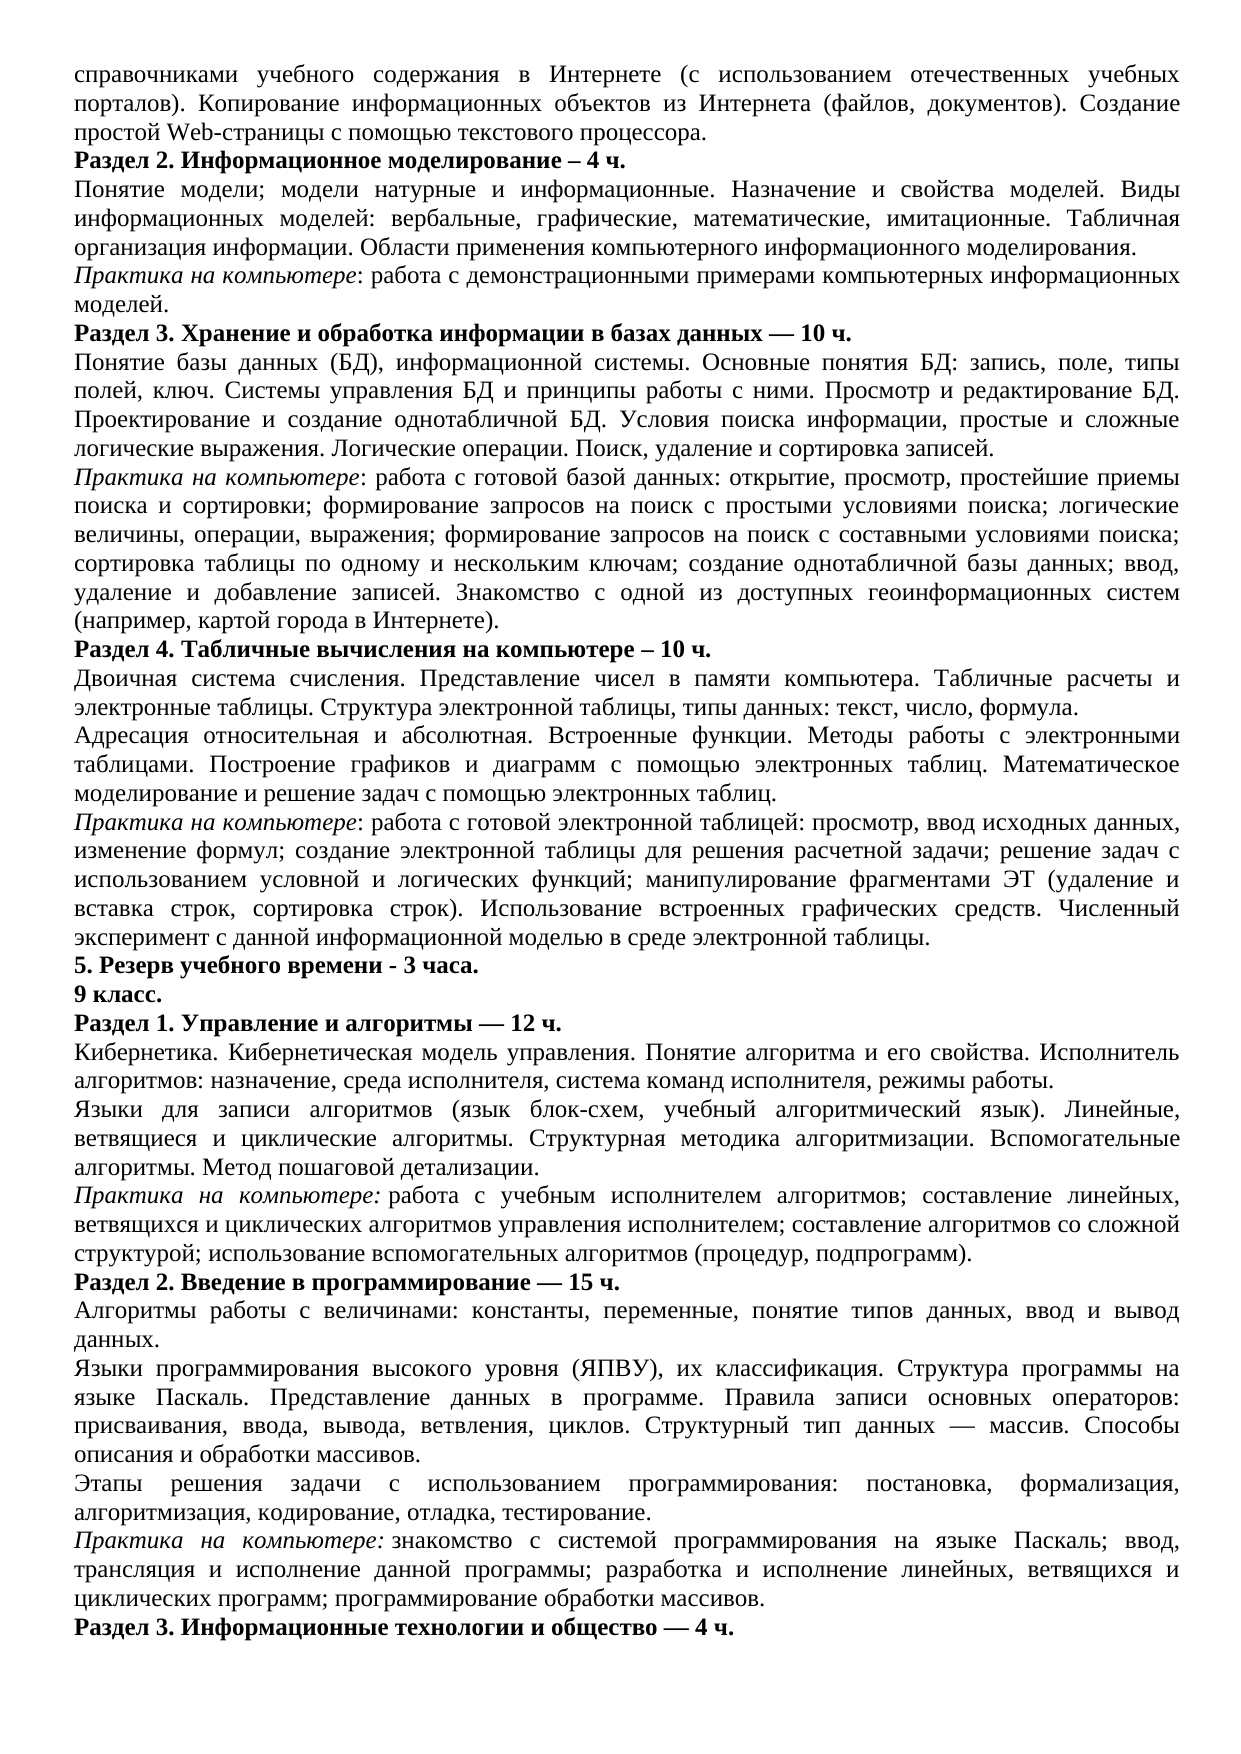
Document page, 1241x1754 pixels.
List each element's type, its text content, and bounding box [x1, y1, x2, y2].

text Раздел 3. Хранение и обработка информации в базах данных — 10 ч. [74, 318, 1181, 347]
text Адресация относительная и абсолютная. Встроенные функции. Методы работы с электронными таблицами. Построение графиков и диаграмм с помощью электронных таблиц. Математическое моделирование и решение задач с помощью электронных таблиц. [74, 720, 1181, 807]
text Практика на компьютере: работа с готовой базой данных: открытие, просмотр, простейшие приемы поиска и сортировки; формирование запросов на поиск с простыми условиями поиска; логические величины, операции, выражения; формирование запросов на поиск с составными условиями поиска; сортировка таблицы по одному и нескольким ключам; создание однотабличной базы данных; ввод, удаление и добавление записей. Знакомство с одной из доступных геоинформационных систем (например, картой города в Интернете). [74, 462, 1181, 634]
text Кибернетика. Кибернетическая модель управления. Понятие алгоритма и его свойства. Исполнитель алгоритмов: назначение, среда исполнителя, система команд исполнителя, режимы работы. [74, 1037, 1181, 1094]
text Раздел 2. Информационное моделирование – 4 ч. [74, 145, 1181, 174]
text Языки для записи алгоритмов (язык блок-схем, учебный алгоритмический язык). Линейные, ветвящиеся и циклические алгоритмы. Структурная методика алгоритмизации. Вспомогательные алгоритмы. Метод пошаговой детализации. [74, 1094, 1181, 1180]
text Практика на компьютере: работа с учебным исполнителем алгоритмов; составление линейных, ветвящихся и циклических алгоритмов управления исполнителем; составление алгоритмов со сложной структурой; использование вспомогательных алгоритмов (процедур, подпрограмм). [74, 1180, 1181, 1267]
text 5. Резерв учебного времени - 3 часа. [74, 950, 1181, 979]
text Раздел 1. Управление и алгоритмы — 12 ч. [74, 1008, 1181, 1037]
text Этапы решения задачи с использованием программирования: постановка, формализация, алгоритмизация, кодирование, отладка, тестирование. [74, 1468, 1181, 1525]
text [74, 59, 1181, 145]
text Практика на компьютере: работа с готовой электронной таблицей: просмотр, ввод исходных данных, изменение формул; создание электронной таблицы для решения расчетной задачи; решение задач с использованием условной и логических функций; манипулирование фрагментами ЭТ (удаление и вставка строк, сортировка строк). Использование встроенных графических средств. Численный эксперимент с данной информационной моделью в среде электронной таблицы. [74, 807, 1181, 950]
text Раздел 4. Табличные вычисления на компьютере – 10 ч. [74, 634, 1181, 663]
text Алгоритмы работы с величинами: константы, переменные, понятие типов данных, ввод и вывод данных. [74, 1295, 1181, 1353]
text Понятие базы данных (БД), информационной системы. Основные понятия БД: запись, поле, типы полей, ключ. Системы управления БД и принципы работы с ними. Просмотр и редактирование БД. Проектирование и создание однотабличной БД. Условия поиска информации, простые и сложные логические выражения. Логические операции. Поиск, удаление и сортировка записей. [74, 347, 1181, 462]
text Раздел 2. Введение в программирование — 15 ч. [74, 1267, 1181, 1295]
text Раздел 3. Информационные технологии и общество — 4 ч. [74, 1612, 1181, 1640]
text Практика на компьютере: знакомство с системой программирования на языке Паскаль; ввод, трансляция и исполнение данной программы; разработка и исполнение линейных, ветвящихся и циклических программ; программирование обработки массивов. [74, 1525, 1181, 1612]
text Понятие модели; модели натурные и информационные. Назначение и свойства моделей. Виды информационных моделей: вербальные, графические, математические, имитационные. Табличная организация информации. Области применения компьютерного информационного моделирования. [74, 174, 1181, 260]
text Двоичная система счисления. Представление чисел в памяти компьютера. Табличные расчеты и электронные таблицы. Структура электронной таблицы, типы данных: текст, число, формула. [74, 663, 1181, 720]
text 9 класс. [74, 979, 1181, 1008]
text Языки программирования высокого уровня (ЯПВУ), их классификация. Структура программы на языке Паскаль. Представление данных в программе. Правила записи основных операторов: присваивания, ввода, вывода, ветвления, циклов. Структурный тип данных — массив. Способы описания и обработки массивов. [74, 1353, 1181, 1468]
text Практика на компьютере: работа с демонстрационными примерами компьютерных информационных моделей. [74, 260, 1181, 318]
